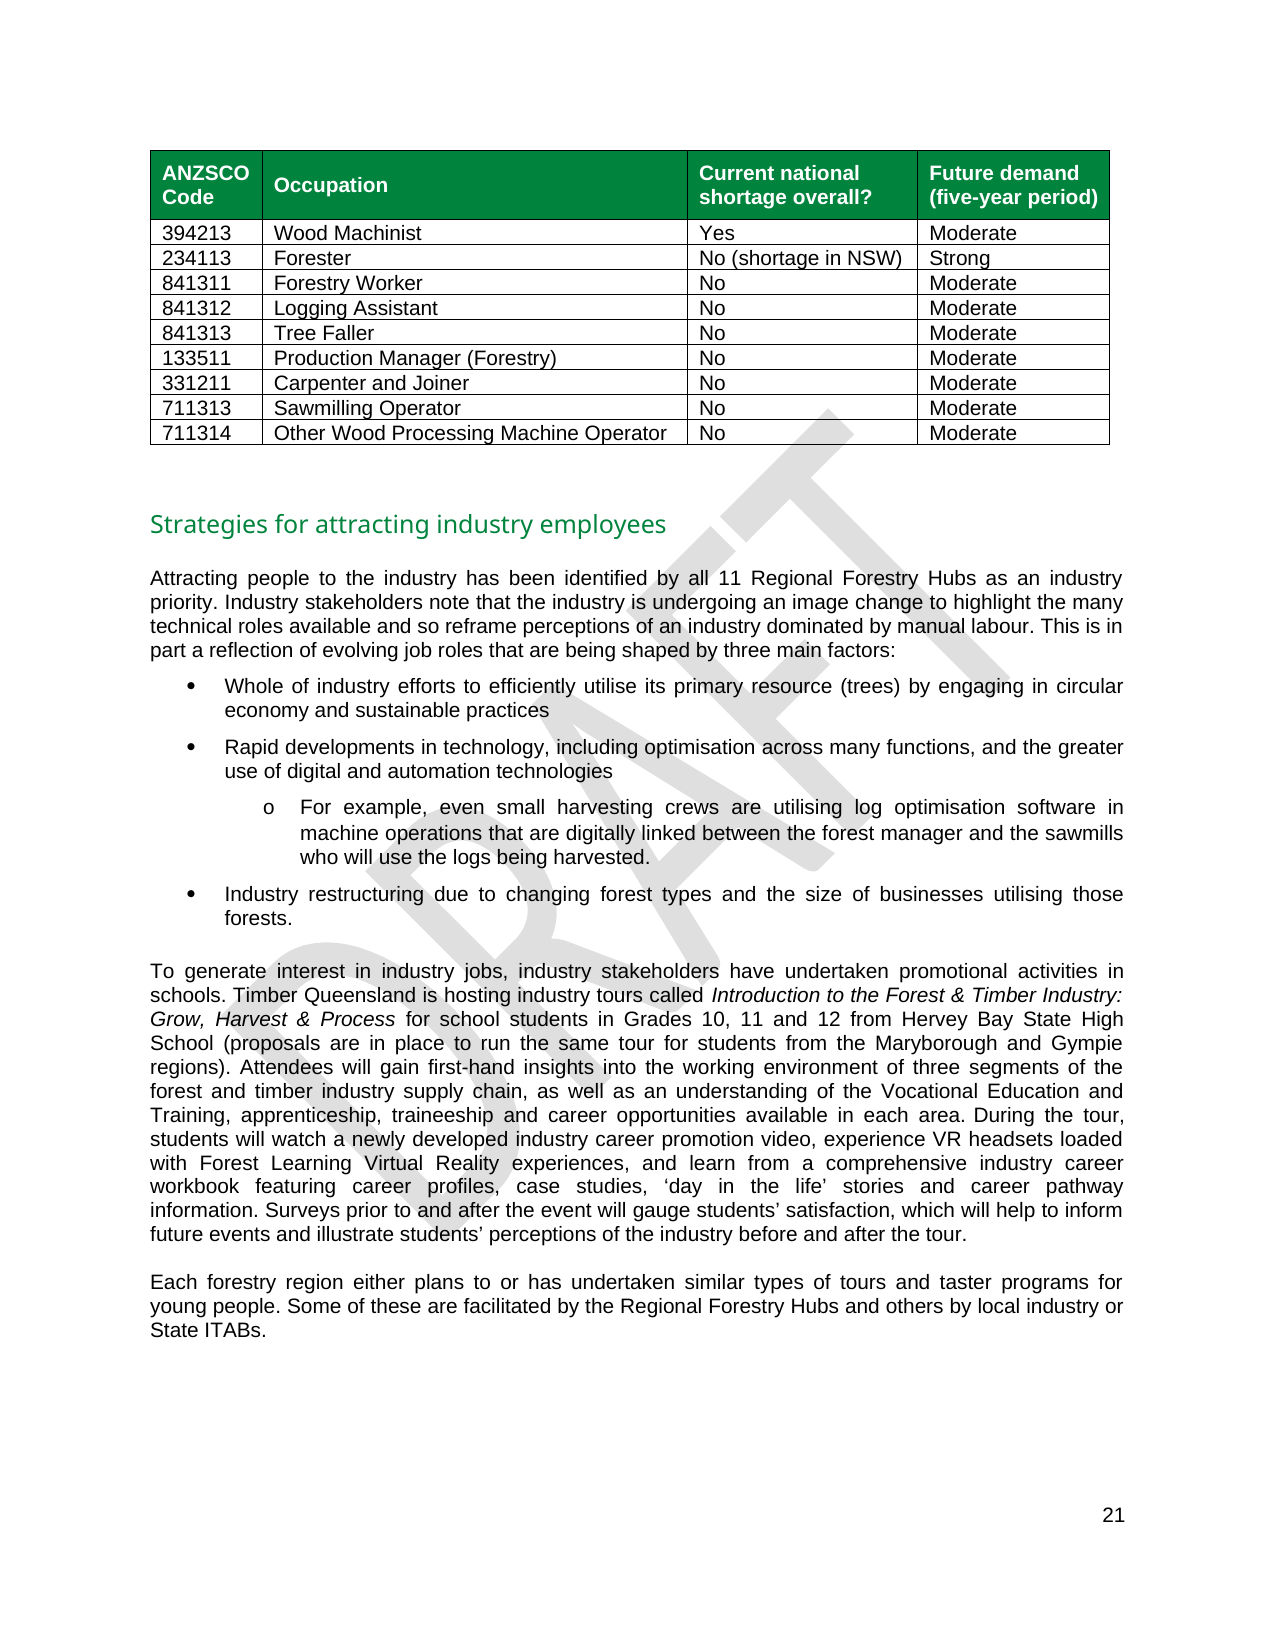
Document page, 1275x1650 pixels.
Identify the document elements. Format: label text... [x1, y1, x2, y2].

table_header ANZSCO Code [151, 151, 262, 219]
table_cell Yes [688, 220, 917, 244]
table_cell Production Manager (Forestry) [263, 345, 687, 369]
table_cell No [688, 270, 917, 294]
table_cell No [688, 345, 917, 369]
text For example, even small harvesting crews are utilising log optimisation software in machine operations that are digitally linked between the forest manager and the sawmills who will use the logs being harvested. [262, 795, 1125, 869]
table_header Future demand (five-year period) [918, 151, 1109, 219]
table_cell 394213 [151, 220, 262, 244]
table_header Occupation [263, 151, 687, 219]
table_cell 331211 [151, 370, 262, 394]
table_header Current national shortage overall? [688, 151, 917, 219]
list Whole of industry efforts to efficiently utilise its primary resource (trees) by engaging in circular economy and sustainable practices [187, 674, 1125, 722]
table_cell 133511 [151, 345, 262, 369]
table_cell Wood Machinist [263, 220, 687, 244]
table_cell 841313 [151, 320, 262, 344]
text Each forestry region either plans to or has undertaken similar types of tours and taster programs for young people. Some of these are facilitated by the Regional Forestry Hubs and others by local industry or State ITABs. [150, 1270, 1125, 1342]
table_cell Moderate [918, 370, 1109, 394]
table_cell Moderate [918, 220, 1109, 244]
text To generate interest in industry jobs, industry stakeholders have undertaken promotional activities in schools. Timber Queensland is hosting industry tours called Introduction to the Forest & Timber Industry: Grow, Harvest & Process for school students in Grades 10, 11 and 12 from Hervey Bay State High School (proposals are in place to run the same tour for students from the Maryborough and Gympie regions). Attendees will gain first-hand insights into the working environment of three segments of the forest and timber industry supply chain, as well as an understanding of the Vocational Education and Training, apprenticeship, traineeship and career opportunities available in each area. During the tour, students will watch a newly developed industry career promotion video, experience VR headsets loaded with Forest Learning Virtual Reality experiences, and learn from a comprehensive industry career workbook featuring career profiles, case studies, ‘day in the life’ stories and career pathway information. Surveys prior to and after the event will gauge students’ satisfaction, which will help to inform future events and illustrate students’ perceptions of the industry before and after the tour. [150, 959, 1125, 1246]
table_cell Moderate [918, 345, 1109, 369]
table_cell Forestry Worker [263, 270, 687, 294]
table_cell Logging Assistant [263, 295, 687, 319]
table_cell No [688, 370, 917, 394]
table_cell Other Wood Processing Machine Operator [263, 420, 687, 444]
table_cell Carpenter and Joiner [263, 370, 687, 394]
table_cell 841312 [151, 295, 262, 319]
table_cell No [688, 320, 917, 344]
table_cell Tree Faller [263, 320, 687, 344]
table_cell Forester [263, 245, 687, 269]
subtitle Strategies for attracting industry employees [150, 507, 1125, 541]
table_cell Moderate [918, 270, 1109, 294]
table_cell Sawmilling Operator [263, 395, 687, 419]
table_cell 841311 [151, 270, 262, 294]
table_cell Strong [918, 245, 1109, 269]
table_cell Moderate [918, 420, 1109, 444]
table_cell Moderate [918, 395, 1109, 419]
list Industry restructuring due to changing forest types and the size of businesses utilising those forests. [187, 881, 1125, 929]
table_cell No (shortage in NSW) [688, 245, 917, 269]
table_cell No [688, 395, 917, 419]
table_cell No [688, 420, 917, 444]
text Attracting people to the industry has been identified by all 11 Regional Forestry Hubs as an industry priority. Industry stakeholders note that the industry is undergoing an image change to highlight the many technical roles available and so reframe perceptions of an industry dominated by manual labour. This is in part a reflection of evolving job roles that are being shaped by three main factors: [150, 566, 1125, 662]
table_cell 234113 [151, 245, 262, 269]
table_cell Moderate [918, 295, 1109, 319]
list Rapid developments in technology, including optimisation across many functions, and the greater use of digital and automation technologies [187, 735, 1125, 783]
table_cell No [688, 295, 917, 319]
table_cell 711313 [151, 395, 262, 419]
table_cell 711314 [151, 420, 262, 444]
table_cell Moderate [918, 320, 1109, 344]
